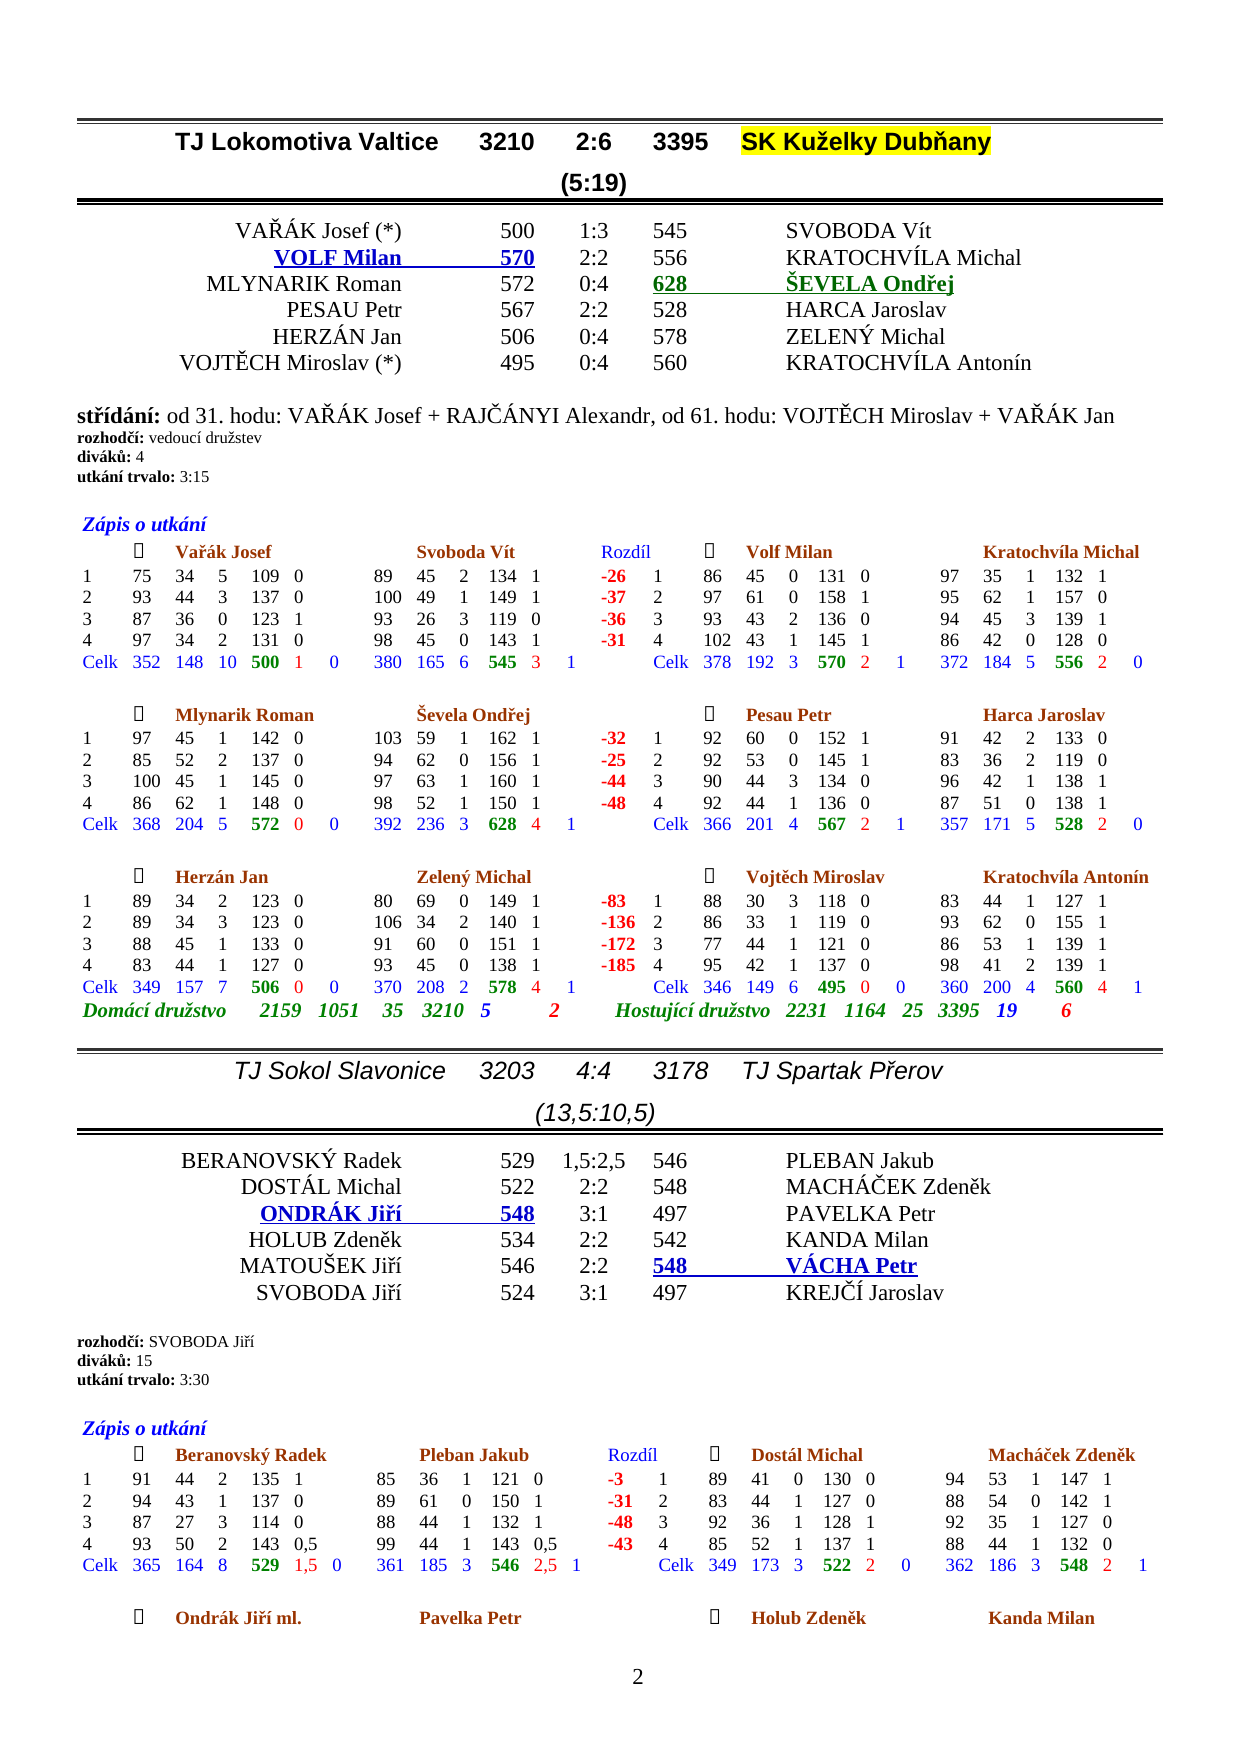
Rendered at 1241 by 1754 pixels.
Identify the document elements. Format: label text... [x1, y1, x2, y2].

text Celk 368 204 5 572 0 0 392 236 3 628 4 1 Celk 366 201 4 567 2 1 357 171 5 528 2 0 [82, 813, 1163, 835]
text Celk 352 148 10 500 1 0 380 165 6 545 3 1 Celk 378 192 3 570 2 1 372 184 5 556 2 0 [82, 651, 1163, 672]
text Zápis o utkání [82, 512, 1163, 536]
text Celk 349 157 7 506 0 0 370 208 2 578 4 1 Celk 346 149 6 495 0 0 360 200 4 560 4 1 [82, 976, 1163, 997]
text DOSTÁL Michal 522 2:2 548 MACHÁČEK Zdeněk [77, 1173, 1163, 1200]
text VAŘÁK Josef (*) 500 1:3 545 SVOBODA Vít [77, 217, 1163, 244]
text 1 91 44 2 135 1 85 36 1 121 0 -3 1 89 41 0 130 0 94 53 1 147 1 [82, 1468, 1163, 1489]
text TJ Sokol Slavonice 3203 4:4 3178 TJ Spartak Přerov [77, 1054, 1163, 1085]
text rozhodčí: vedoucí družstev [77, 428, 1163, 447]
text Celk 365 164 8 529 1,5 0 361 185 3 546 2,5 1 Celk 349 173 3 522 2 0 362 186 3 548 2 1 [82, 1554, 1163, 1576]
text  Herzán Jan Zelený Michal  Vojtěch Miroslav Kratochvíla Antonín [82, 861, 1163, 890]
text Domácí družstvo 2159 1051 35 3210 5 2 Hostující družstvo 2231 1164 25 3395 19 6 [82, 997, 1163, 1022]
text 3 87 27 3 114 0 88 44 1 132 1 -48 3 92 36 1 128 1 92 35 1 127 0 [82, 1511, 1163, 1533]
text MATOUŠEK Jiří 546 2:2 548 VÁCHA Petr [77, 1252, 1163, 1279]
text (13,5:10,5) [77, 1089, 1163, 1128]
text utkání trvalo: 3:15 [77, 466, 1163, 486]
text Zápis o utkání [82, 1415, 1163, 1439]
text HERZÁN Jan 506 0:4 578 ZELENÝ Michal [77, 323, 1163, 349]
text HOLUB Zdeněk 534 2:2 542 KANDA Milan [77, 1226, 1163, 1252]
text (5:19) [77, 159, 1163, 198]
text  Ondrák Jiří ml. Pavelka Petr  Holub Zdeněk Kanda Milan [82, 1602, 1163, 1631]
text diváků: 4 [77, 447, 1163, 466]
text VOLF Milan 570 2:2 556 KRATOCHVÍLA Michal [77, 244, 1163, 270]
text ONDRÁK Jiří 548 3:1 497 PAVELKA Petr [77, 1200, 1163, 1226]
text VOJTĚCH Miroslav (*) 495 0:4 560 KRATOCHVÍLA Antonín [77, 349, 1163, 375]
text SVOBODA Jiří 524 3:1 497 KREJČÍ Jaroslav [77, 1279, 1163, 1305]
text 3 87 36 0 123 1 93 26 3 119 0 -36 3 93 43 2 136 0 94 45 3 139 1 [82, 608, 1163, 629]
text 2 85 52 2 137 0 94 62 0 156 1 -25 2 92 53 0 145 1 83 36 2 119 0 [82, 749, 1163, 770]
text 2 94 43 1 137 0 89 61 0 150 1 -31 2 83 44 1 127 0 88 54 0 142 1 [82, 1489, 1163, 1511]
text 1 89 34 2 123 0 80 69 0 149 1 -83 1 88 30 3 118 0 83 44 1 127 1 [82, 890, 1163, 911]
text diváků: 15 [77, 1351, 1163, 1370]
text utkání trvalo: 3:30 [77, 1370, 1163, 1389]
text  Vařák Josef Svoboda Vít Rozdíl  Volf Milan Kratochvíla Michal [82, 536, 1163, 564]
text 4 83 44 1 127 0 93 45 0 138 1 -185 4 95 42 1 137 0 98 41 2 139 1 [82, 954, 1163, 976]
text 1 75 34 5 109 0 89 45 2 134 1 -26 1 86 45 0 131 0 97 35 1 132 1 [82, 564, 1163, 586]
text TJ Lokomotiva Valtice 3210 2:6 3395 SK Kuželky Dubňany [77, 124, 1163, 155]
text 3 88 45 1 133 0 91 60 0 151 1 -172 3 77 44 1 121 0 86 53 1 139 1 [82, 933, 1163, 954]
text BERANOVSKÝ Radek 529 1,5:2,5 546 PLEBAN Jakub [77, 1147, 1163, 1173]
text 2 89 34 3 123 0 106 34 2 140 1 -136 2 86 33 1 119 0 93 62 0 155 1 [82, 911, 1163, 933]
text PESAU Petr 567 2:2 528 HARCA Jaroslav [77, 296, 1163, 323]
text 3 100 45 1 145 0 97 63 1 160 1 -44 3 90 44 3 134 0 96 42 1 138 1 [82, 770, 1163, 792]
text 2 93 44 3 137 0 100 49 1 149 1 -37 2 97 61 0 158 1 95 62 1 157 0 [82, 586, 1163, 608]
text  Beranovský Radek Pleban Jakub Rozdíl  Dostál Michal Macháček Zdeněk [82, 1439, 1163, 1468]
text 4 93 50 2 143 0,5 99 44 1 143 0,5 -43 4 85 52 1 137 1 88 44 1 132 0 [82, 1533, 1163, 1554]
text MLYNARIK Roman 572 0:4 628 ŠEVELA Ondřej [77, 270, 1163, 296]
text 1 97 45 1 142 0 103 59 1 162 1 -32 1 92 60 0 152 1 91 42 2 133 0 [82, 727, 1163, 749]
text 4 97 34 2 131 0 98 45 0 143 1 -31 4 102 43 1 145 1 86 42 0 128 0 [82, 629, 1163, 651]
text 4 86 62 1 148 0 98 52 1 150 1 -48 4 92 44 1 136 0 87 51 0 138 1 [82, 792, 1163, 813]
text rozhodčí: SVOBODA Jiří [77, 1332, 1163, 1351]
text  Mlynarik Roman Ševela Ondřej  Pesau Petr Harca Jaroslav [82, 699, 1163, 727]
text střídání: od 31. hodu: VAŘÁK Josef + RAJČÁNYI Alexandr, od 61. hodu: VOJTĚCH Miroslav + VAŘÁK Jan [77, 402, 1163, 428]
